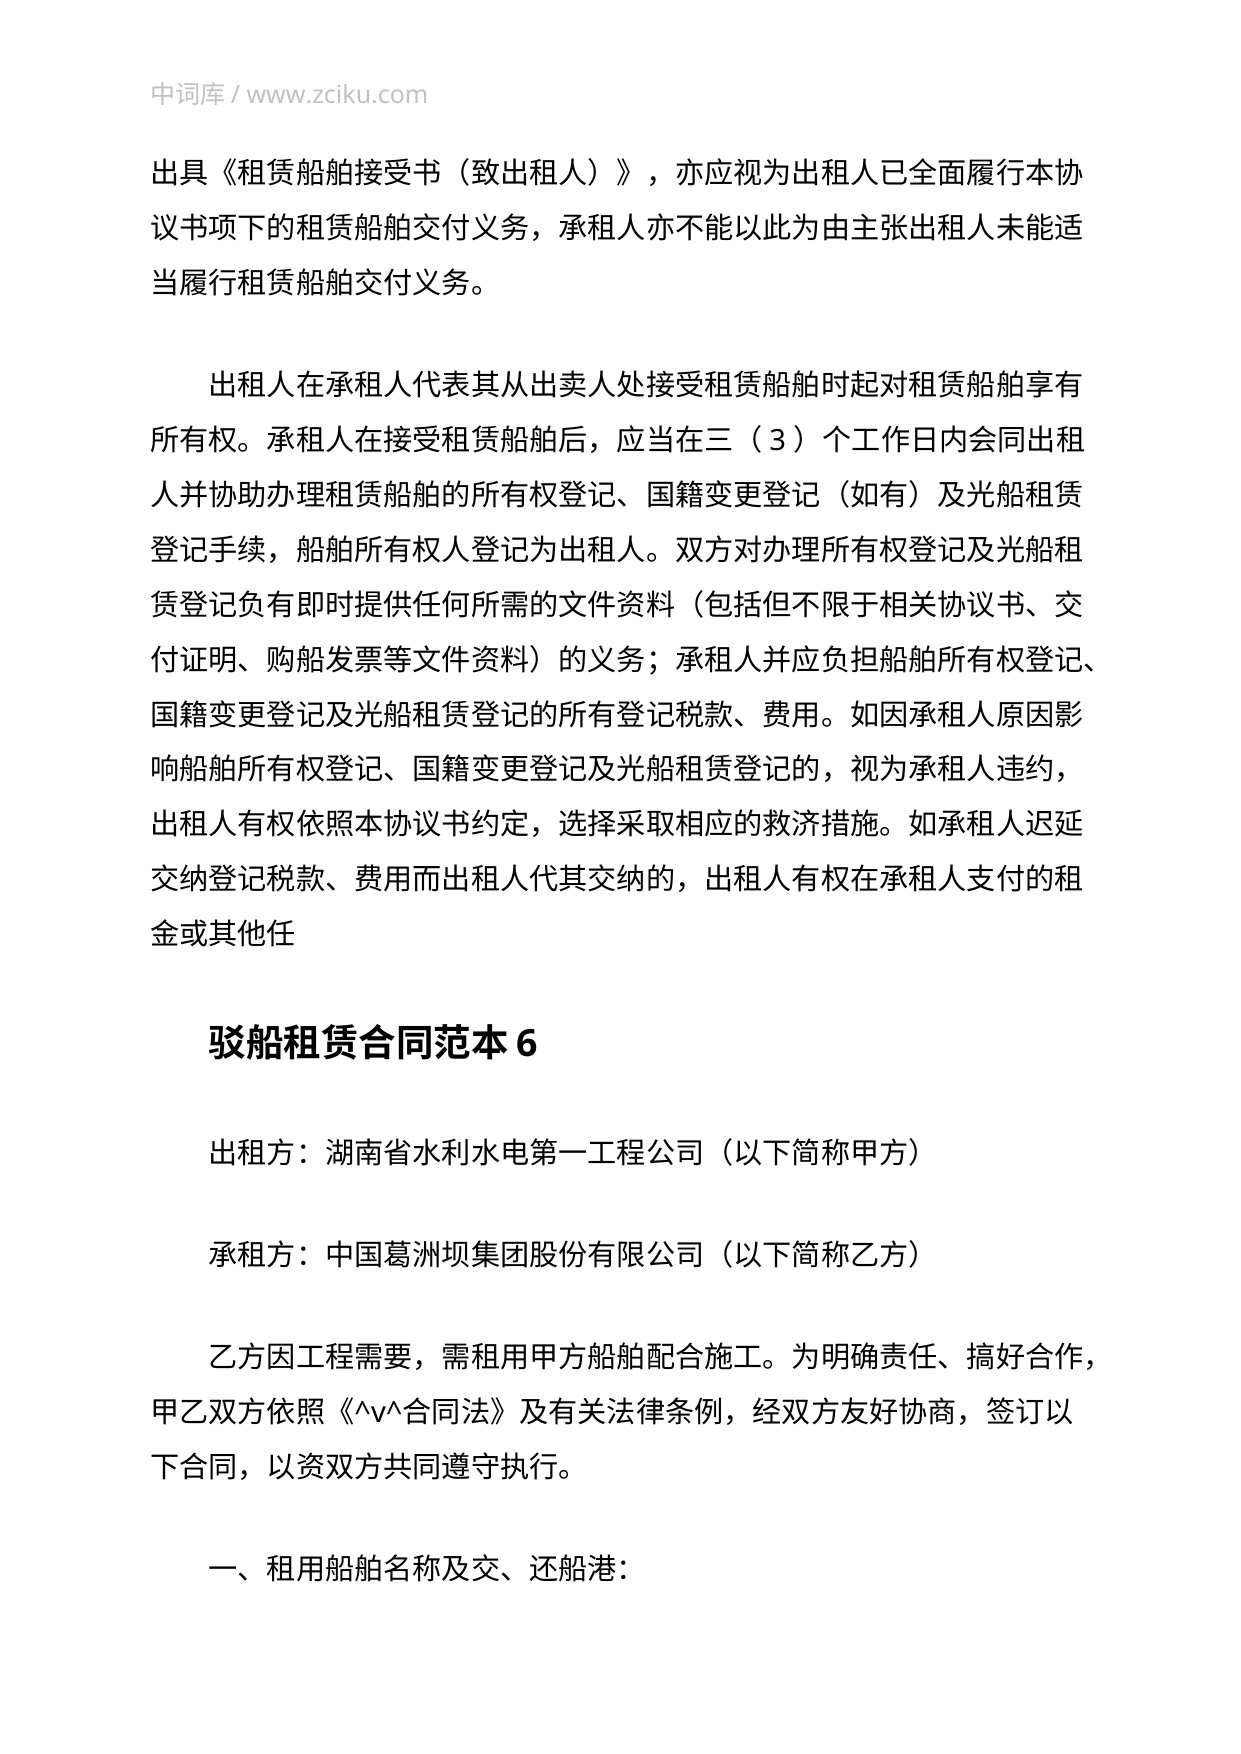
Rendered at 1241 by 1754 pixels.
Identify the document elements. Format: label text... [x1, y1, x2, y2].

text 乙方因工程需要，需租用甲方船舶配合施工。为明确责任、搞好合作，甲乙双方依照《^v^合同法》及有关法律条例，经双方友好协商，签订以下合同，以资双方共同遵守执行。 [150, 1333, 1090, 1486]
text 出租方：湖南省水利水电第一工程公司（以下简称甲方） [150, 1130, 1090, 1172]
text 一、租用船舶名称及交、还船港： [150, 1545, 1090, 1587]
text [150, 150, 1090, 302]
text 承租方：中国葛洲坝集团股份有限公司（以下简称乙方） [150, 1232, 1090, 1274]
text 出租人在承租人代表其从出卖人处接受租赁船舶时起对租赁船舶享有所有权。承租人在接受租赁船舶后，应当在三（ 3 ）个工作日内会同出租人并协助办理租赁船舶的所有权登记、国籍变更登记（如有）及光船租赁登记手续，船舶所有权人登记为出租人。双方对办理所有权登记及光船租赁登记负有即时提供任何所需的文件资料（包括但不限于相关协议书、交付证明、购船发票等文件资料）的义务；承租人并应负担船舶所有权登记、国籍变更登记及光船租赁登记的所有登记税款、费用。如因承租人原因影响船舶所有权登记、国籍变更登记及光船租赁登记的，视为承租人违约，出租人有权依照本协议书约定，选择采取相应的救济措施。如承租人迟延交纳登记税款、费用而出租人代其交纳的，出租人有权在承租人支付的租金或其他任 [150, 362, 1090, 953]
text 驳船租赁合同范本6 [150, 1012, 1090, 1067]
